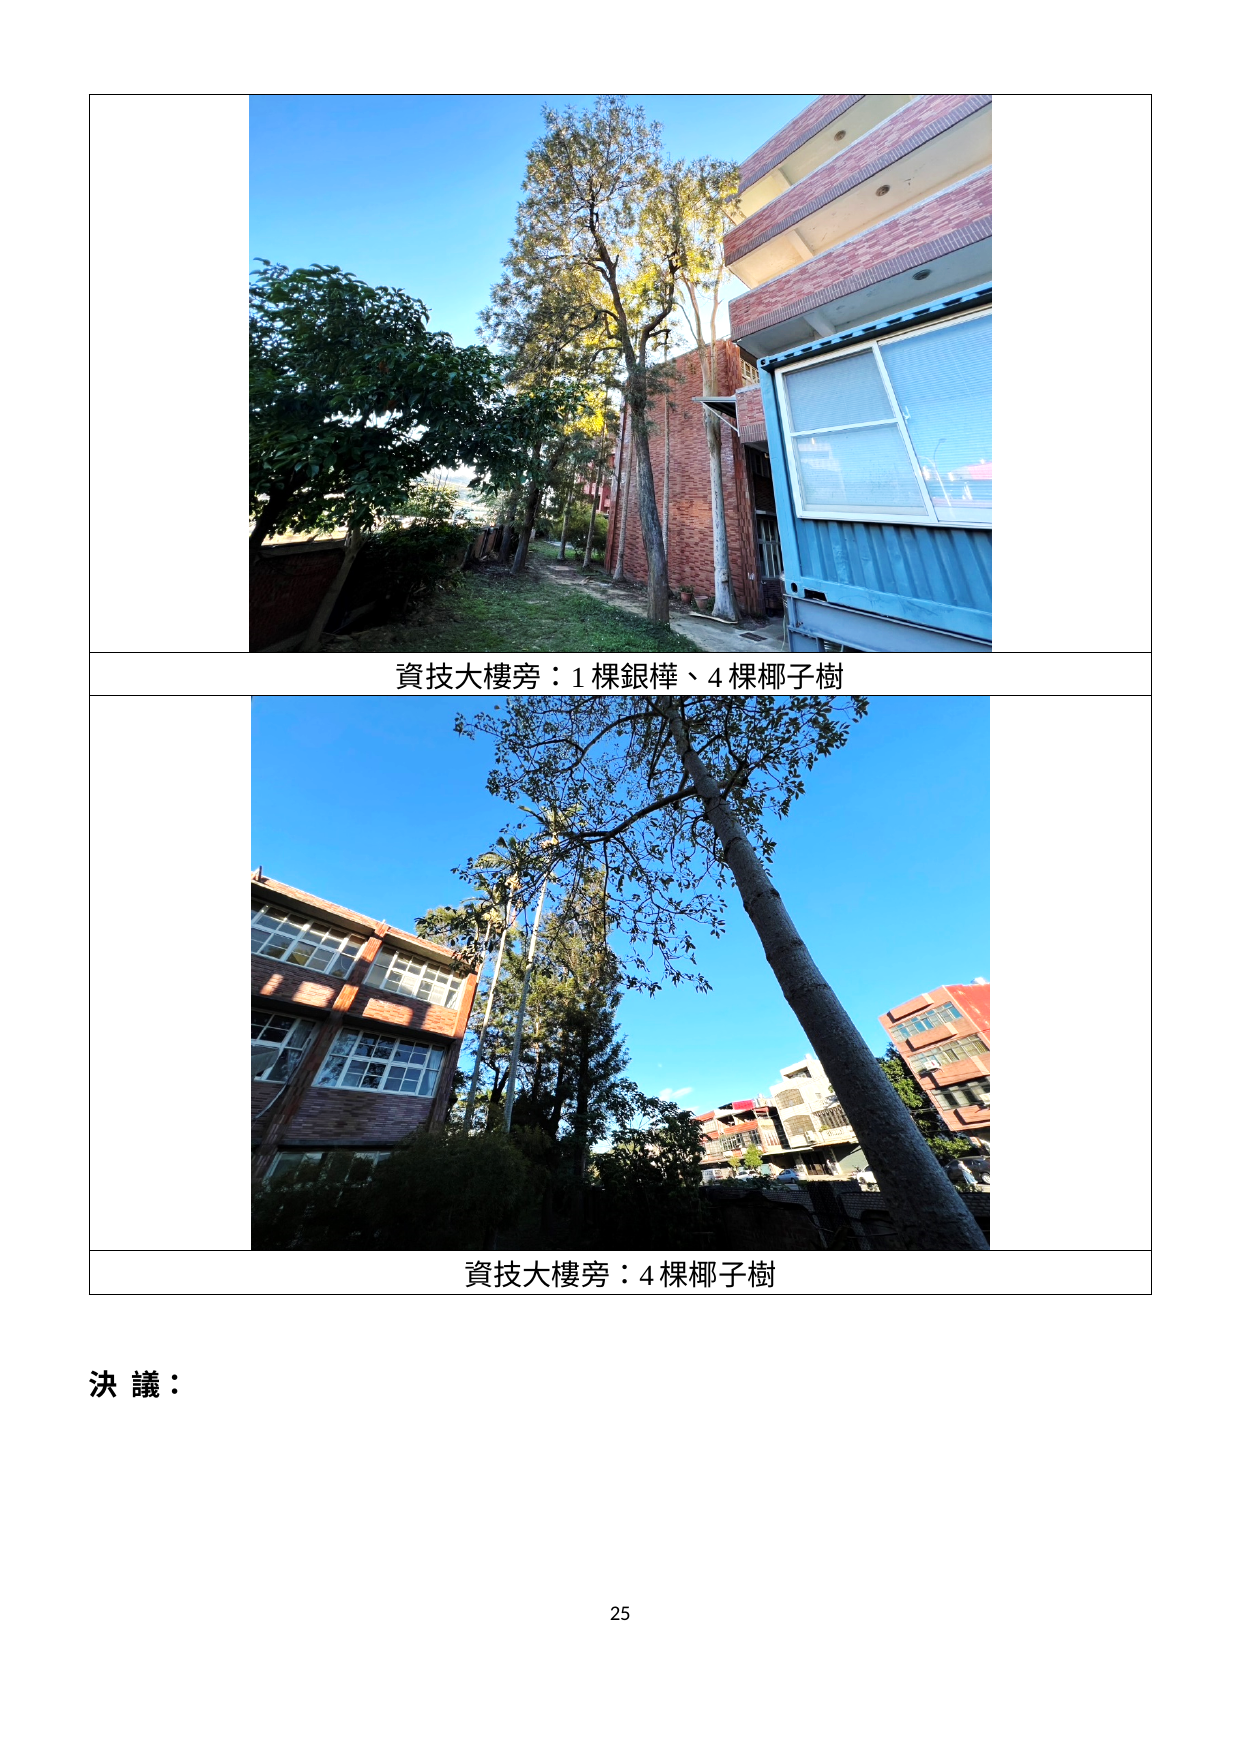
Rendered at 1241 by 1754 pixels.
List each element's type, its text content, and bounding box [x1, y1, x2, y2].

table_header [992, 95, 1151, 652]
picture [249, 95, 992, 652]
text 決 議： [89, 1362, 1152, 1404]
table_cell [90, 696, 251, 1250]
table_cell [990, 696, 1151, 1250]
table_cell 資技大樓旁：4棵椰子樹 [90, 1251, 1151, 1293]
table_cell 資技大樓旁：1棵銀樺、4棵椰子樹 [90, 653, 1151, 695]
table_header [90, 95, 249, 652]
picture [251, 696, 990, 1250]
